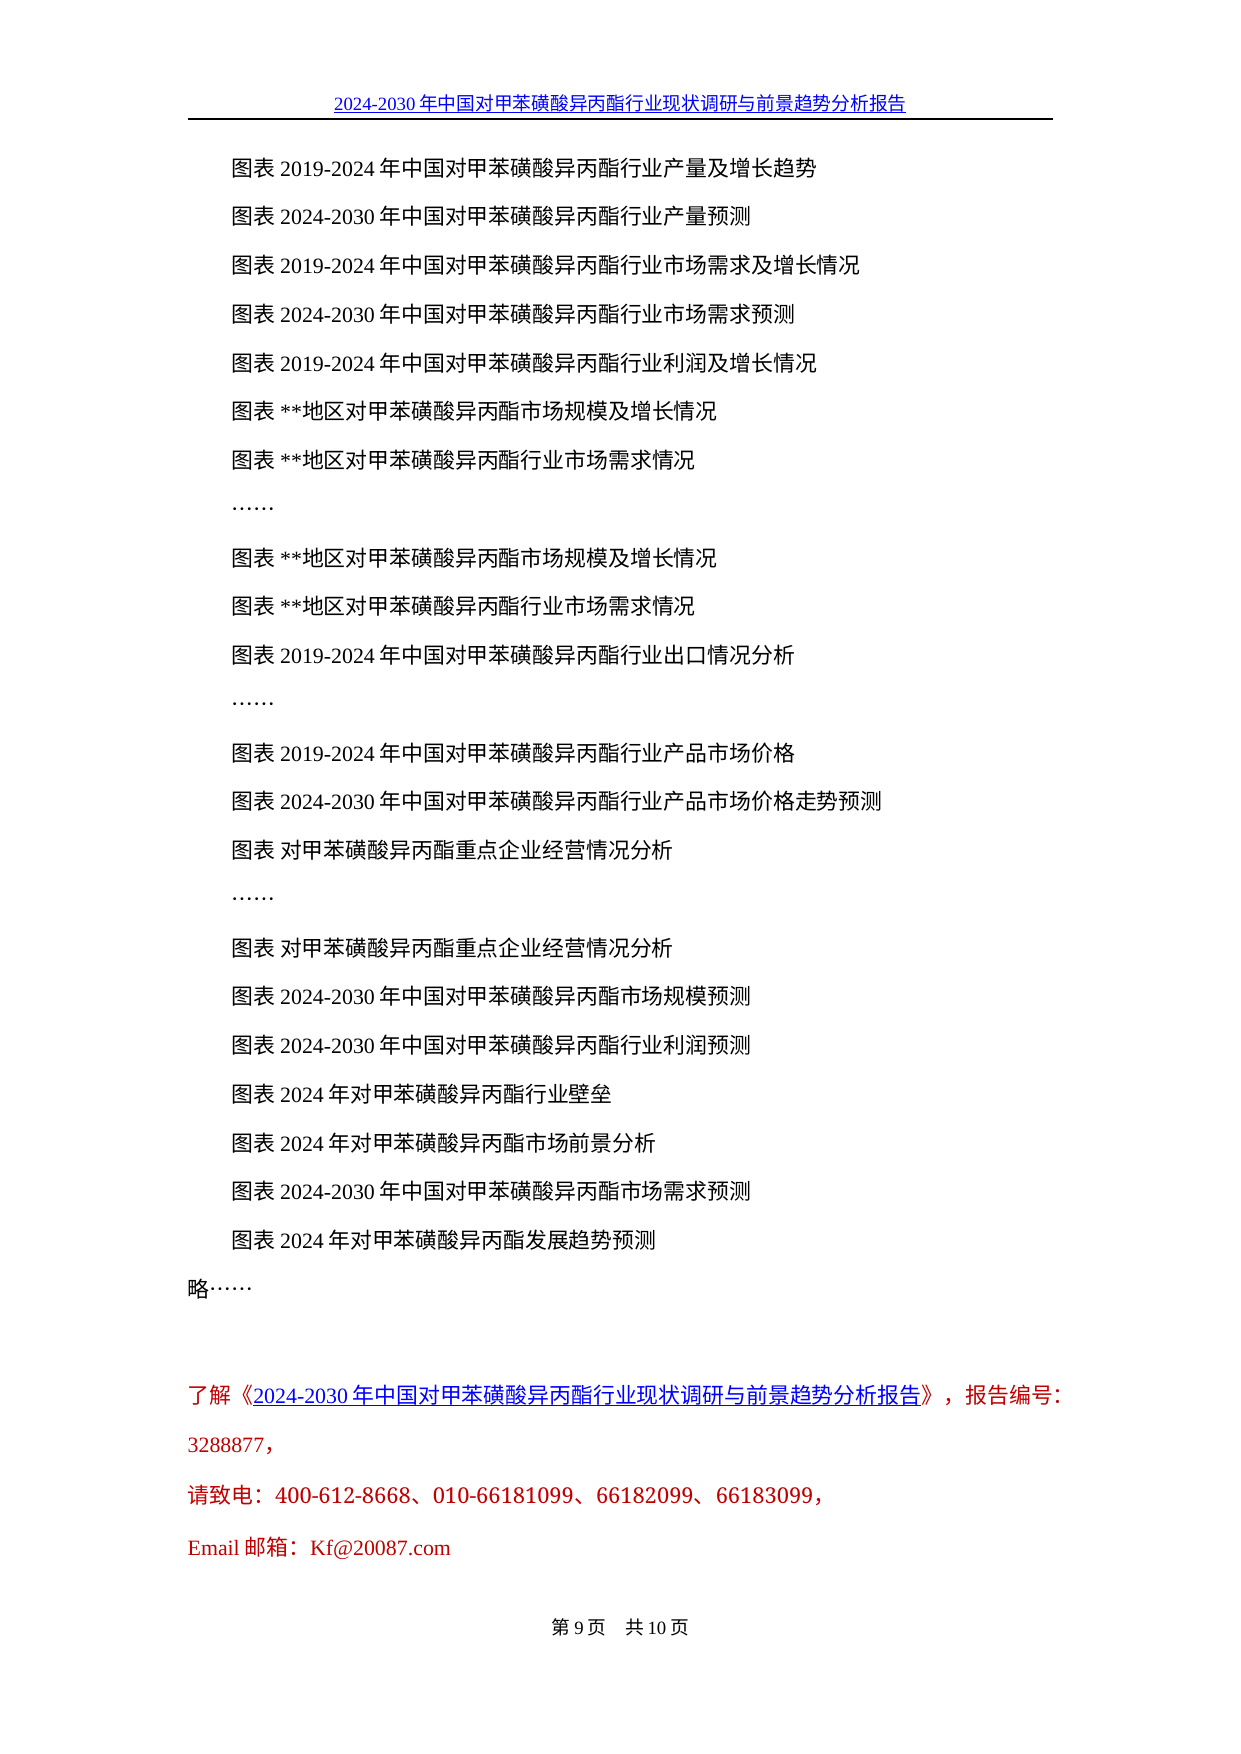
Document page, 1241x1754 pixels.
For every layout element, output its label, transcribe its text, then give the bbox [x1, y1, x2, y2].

text Email邮箱：Kf@20087.com [187, 1530, 1053, 1562]
text 了解《2024-2030年中国对甲苯磺酸异丙酯行业现状调研与前景趋势分析报告》，报告编号：3288877， [187, 1378, 1053, 1459]
text 请致电：400-612-8668、010-66181099、66182099、66183099， [187, 1478, 1053, 1511]
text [187, 150, 1053, 1304]
